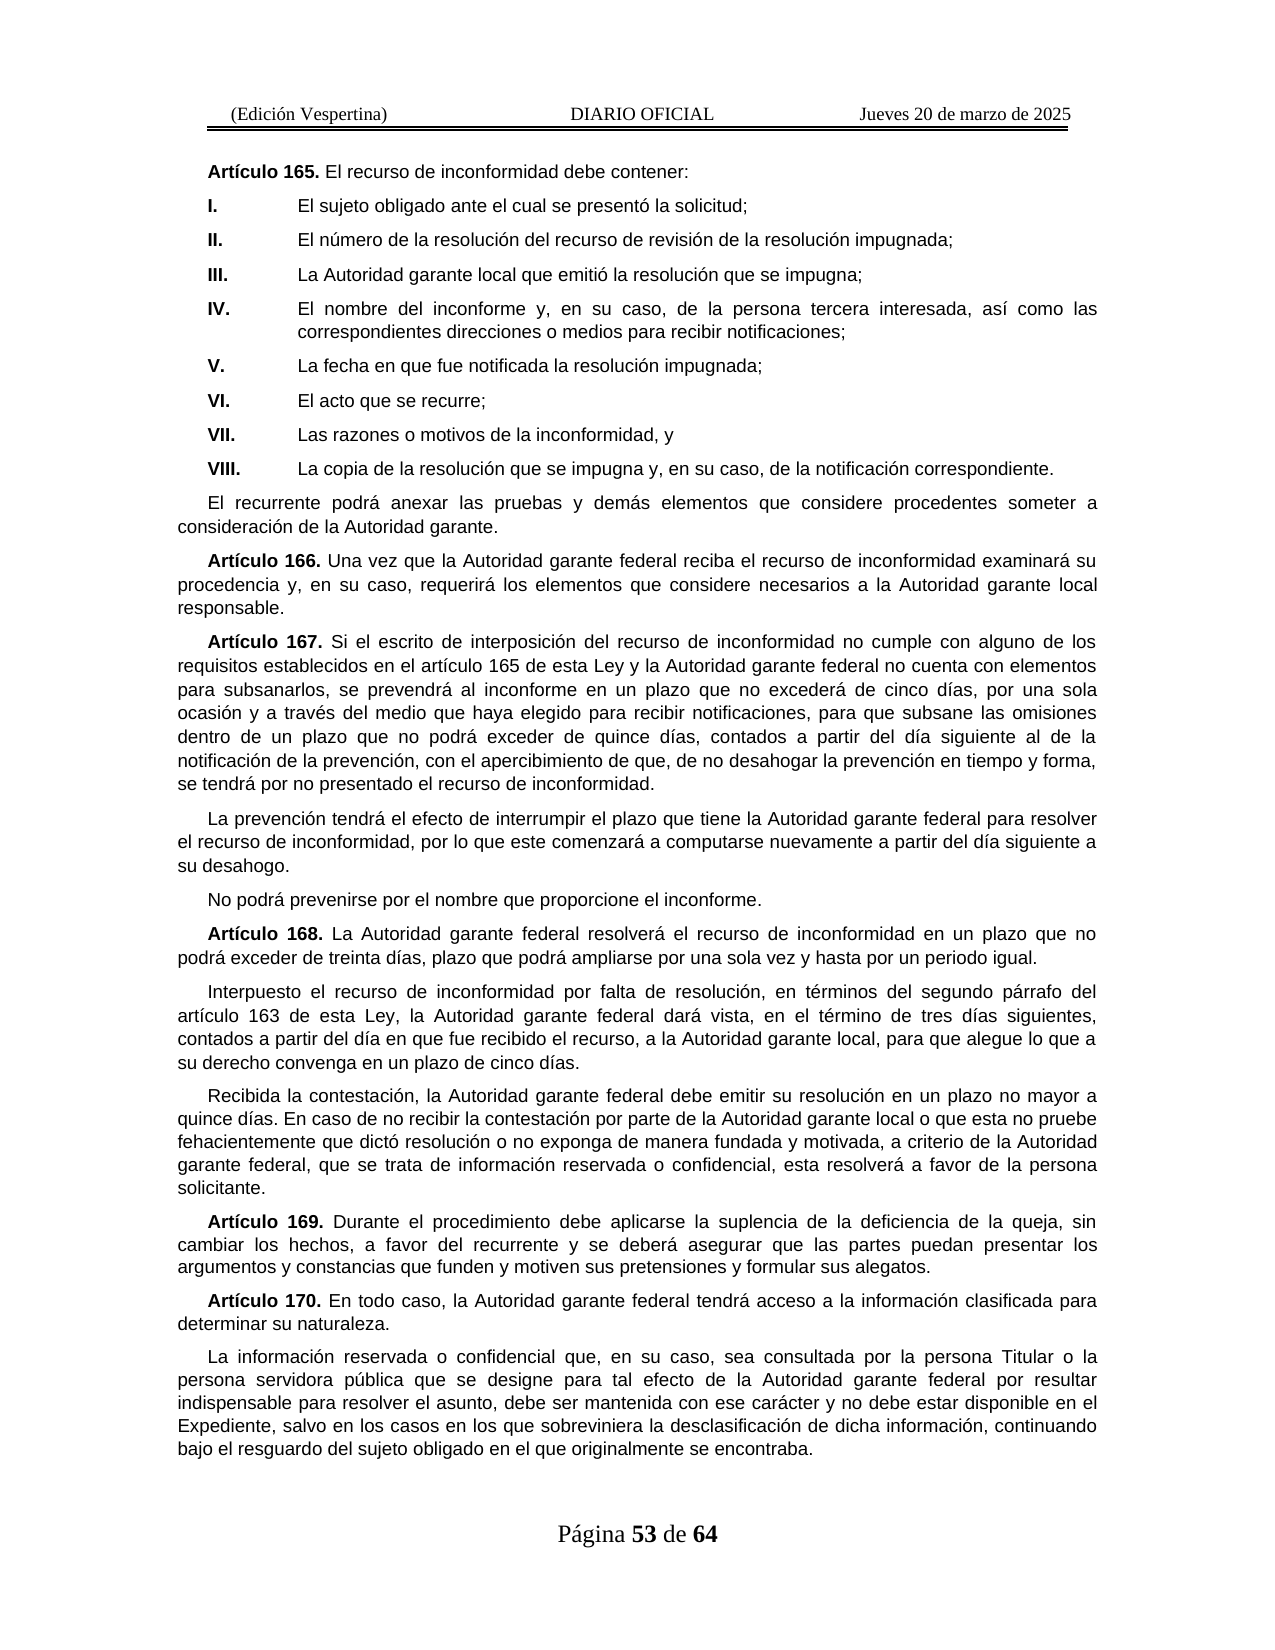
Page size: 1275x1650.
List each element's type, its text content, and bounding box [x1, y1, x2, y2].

text La prevención tendrá el efecto de interrumpir el plazo que tiene la Autoridad garante federal para resolver el recurso de inconformidad, por lo que este comenzará a computarse nuevamente a partir del día siguiente a su desahogo. [177, 806, 1098, 877]
text Recibida la contestación, la Autoridad garante federal debe emitir su resolución en un plazo no mayor a quince días. En caso de no recibir la contestación por parte de la Autoridad garante local o que esta no pruebe fehacientemente que dictó resolución o no exponga de manera fundada y motivada, a criterio de la Autoridad garante federal, que se trata de información reservada o confidencial, esta resolverá a favor de la persona solicitante. [177, 1084, 1098, 1199]
text El recurrente podrá anexar las pruebas y demás elementos que considere procedentes someter a consideración de la Autoridad garante. [177, 491, 1098, 538]
text VII. Las razones o motivos de la inconformidad, y [207, 422, 1098, 446]
text II. El número de la resolución del recurso de revisión de la resolución impugnada; [207, 228, 1098, 252]
text Artículo 165. El recurso de inconformidad debe contener: [177, 159, 1098, 183]
text Artículo 169. Durante el procedimiento debe aplicarse la suplencia de la deficiencia de la queja, sin cambiar los hechos, a favor del recurrente y se deberá asegurar que las partes puedan presentar los argumentos y constancias que funden y motiven sus pretensiones y formular sus alegatos. [177, 1210, 1098, 1278]
text VI. El acto que se recurre; [207, 388, 1098, 412]
text Artículo 166. Una vez que la Autoridad garante federal reciba el recurso de inconformidad examinará su procedencia y, en su caso, requerirá los elementos que considere necesarios a la Autoridad garante local responsable. [177, 548, 1098, 619]
text I. El sujeto obligado ante el cual se presentó la solicitud; [207, 194, 1098, 217]
text Interpuesto el recurso de inconformidad por falta de resolución, en términos del segundo párrafo del artículo 163 de esta Ley, la Autoridad garante federal dará vista, en el término de tres días siguientes, contados a partir del día en que fue recibido el recurso, a la Autoridad garante local, para que alegue lo que a su derecho convenga en un plazo de cinco días. [177, 979, 1098, 1074]
text No podrá prevenirse por el nombre que proporcione el inconforme. [177, 887, 1098, 911]
text La información reservada o confidencial que, en su caso, sea consultada por la persona Titular o la persona servidora pública que se designe para tal efecto de la Autoridad garante federal por resultar indispensable para resolver el asunto, debe ser mantenida con ese carácter y no debe estar disponible en el Expediente, salvo en los casos en los que sobreviniera la desclasificación de dicha información, continuando bajo el resguardo del sujeto obligado en el que originalmente se encontraba. [177, 1345, 1098, 1460]
text VIII. La copia de la resolución que se impugna y, en su caso, de la notificación correspondiente. [207, 457, 1098, 480]
text Artículo 168. La Autoridad garante federal resolverá el recurso de inconformidad en un plazo que no podrá exceder de treinta días, plazo que podrá ampliarse por una sola vez y hasta por un periodo igual. [177, 922, 1098, 969]
text Artículo 167. Si el escrito de interposición del recurso de inconformidad no cumple con alguno de los requisitos establecidos en el artículo 165 de esta Ley y la Autoridad garante federal no cuenta con elementos para subsanarlos, se prevendrá al inconforme en un plazo que no excederá de cinco días, por una sola ocasión y a través del medio que haya elegido para recibir notificaciones, para que subsane las omisiones dentro de un plazo que no podrá exceder de quince días, contados a partir del día siguiente al de la notificación de la prevención, con el apercibimiento de que, de no desahogar la prevención en tiempo y forma, se tendrá por no presentado el recurso de inconformidad. [177, 630, 1098, 796]
text IV. El nombre del inconforme y, en su caso, de la persona tercera interesada, así como las correspondientes direcciones o medios para recibir notificaciones; [207, 296, 1098, 343]
text V. La fecha en que fue notificada la resolución impugnada; [207, 354, 1098, 378]
text III. La Autoridad garante local que emitió la resolución que se impugna; [207, 262, 1098, 286]
text Artículo 170. En todo caso, la Autoridad garante federal tendrá acceso a la información clasificada para determinar su naturaleza. [177, 1289, 1098, 1335]
